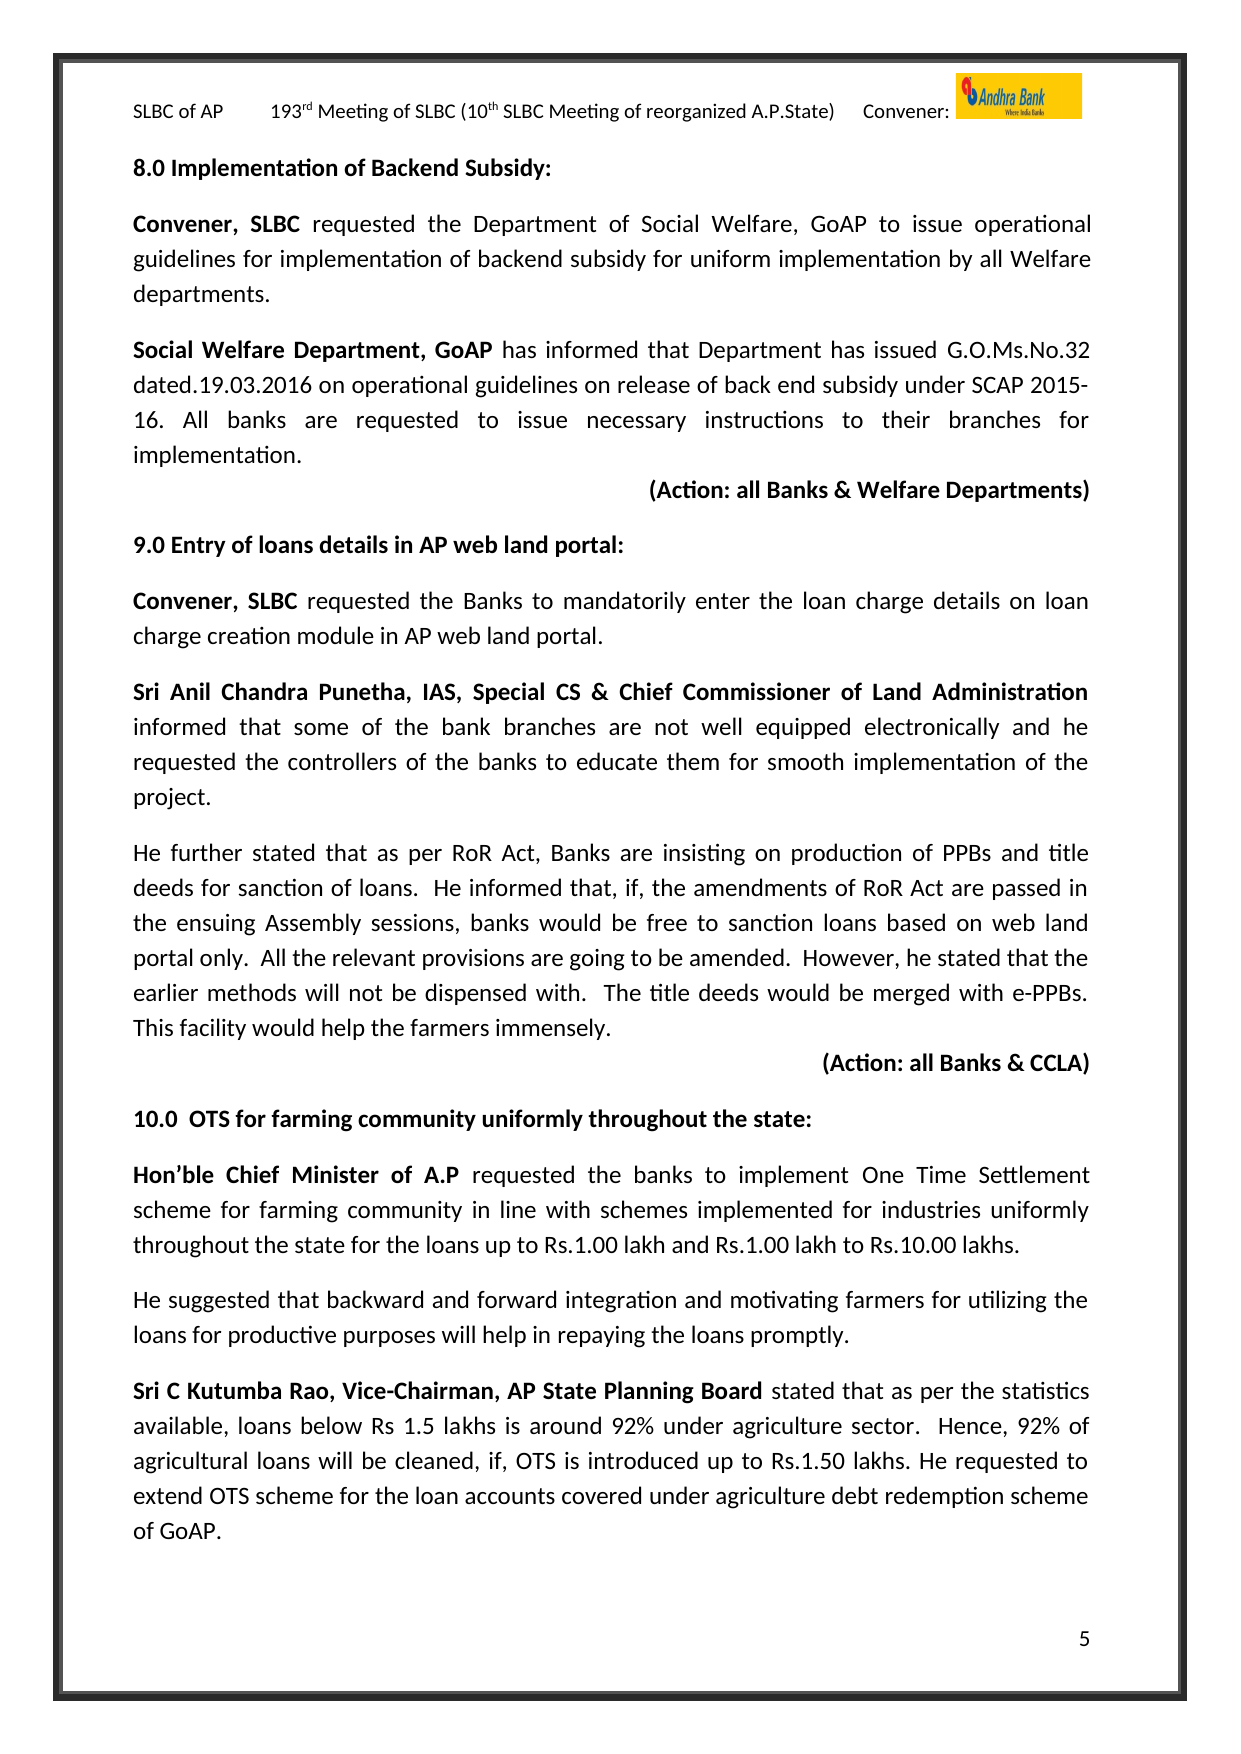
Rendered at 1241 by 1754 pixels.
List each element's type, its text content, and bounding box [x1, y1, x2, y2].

text (Action: all Banks & CCLA) [133, 1047, 1090, 1078]
text He suggested that backward and forward integration and motivating farmers for utilizing the loans for productive purposes will help in repaying the loans promptly. [133, 1285, 1090, 1350]
text Convener, SLBC requested the Banks to mandatorily enter the loan charge details on loan charge creation module in AP web land portal. [133, 586, 1090, 651]
text Convener, SLBC requested the Department of Social Welfare, GoAP to issue operational guidelines for implementation of backend subsidy for uniform implementation by all Welfare departments. [133, 208, 1093, 308]
picture [955, 73, 1083, 119]
text 10.0 OTS for farming community uniformly throughout the state: [133, 1103, 1090, 1133]
text Sri C Kutumba Rao, Vice-Chairman, AP State Planning Board stated that as per the statistics available, loans below Rs 1.5 lakhs is around 92% under agriculture sector. Hence, 92% of agricultural loans will be cleaned, if, OTS is introduced up to Rs.1.50 lakhs. He requested to extend OTS scheme for the loan accounts covered under agriculture debt redemption scheme of GoAP. [133, 1376, 1090, 1546]
text 8.0 Implementation of Backend Subsidy: [133, 152, 1093, 183]
text 9.0 Entry of loans details in AP web land portal: [133, 530, 1090, 560]
text Hon’ble Chief Minister of A.P requested the banks to implement One Time Settlement scheme for farming community in line with schemes implemented for industries uniformly throughout the state for the loans up to Rs.1.00 lakh and Rs.1.00 lakh to Rs.10.00 lakhs. [133, 1159, 1090, 1259]
text Social Welfare Department, GoAP has informed that Department has issued G.O.Ms.No.32 dated.19.03.2016 on operational guidelines on release of back end subsidy under SCAP 2015-16. All banks are requested to issue necessary instructions to their branches for implementation. [133, 334, 1090, 469]
text (Action: all Banks & Welfare Departments) [133, 474, 1090, 504]
text He further stated that as per RoR Act, Banks are insisting on production of PPBs and title deeds for sanction of loans. He informed that, if, the amendments of RoR Act are passed in the ensuing Assembly sessions, banks would be free to sanction loans based on web land portal only. All the relevant provisions are going to be amended. However, he stated that the earlier methods will not be dispensed with. The title deeds would be merged with e-PPBs. This facility would help the farmers immensely. [133, 837, 1090, 1043]
text Sri Anil Chandra Punetha, IAS, Special CS & Chief Commissioner of Land Administration informed that some of the bank branches are not well equipped electronically and he requested the controllers of the banks to educate them for smooth implementation of the project. [133, 676, 1090, 812]
